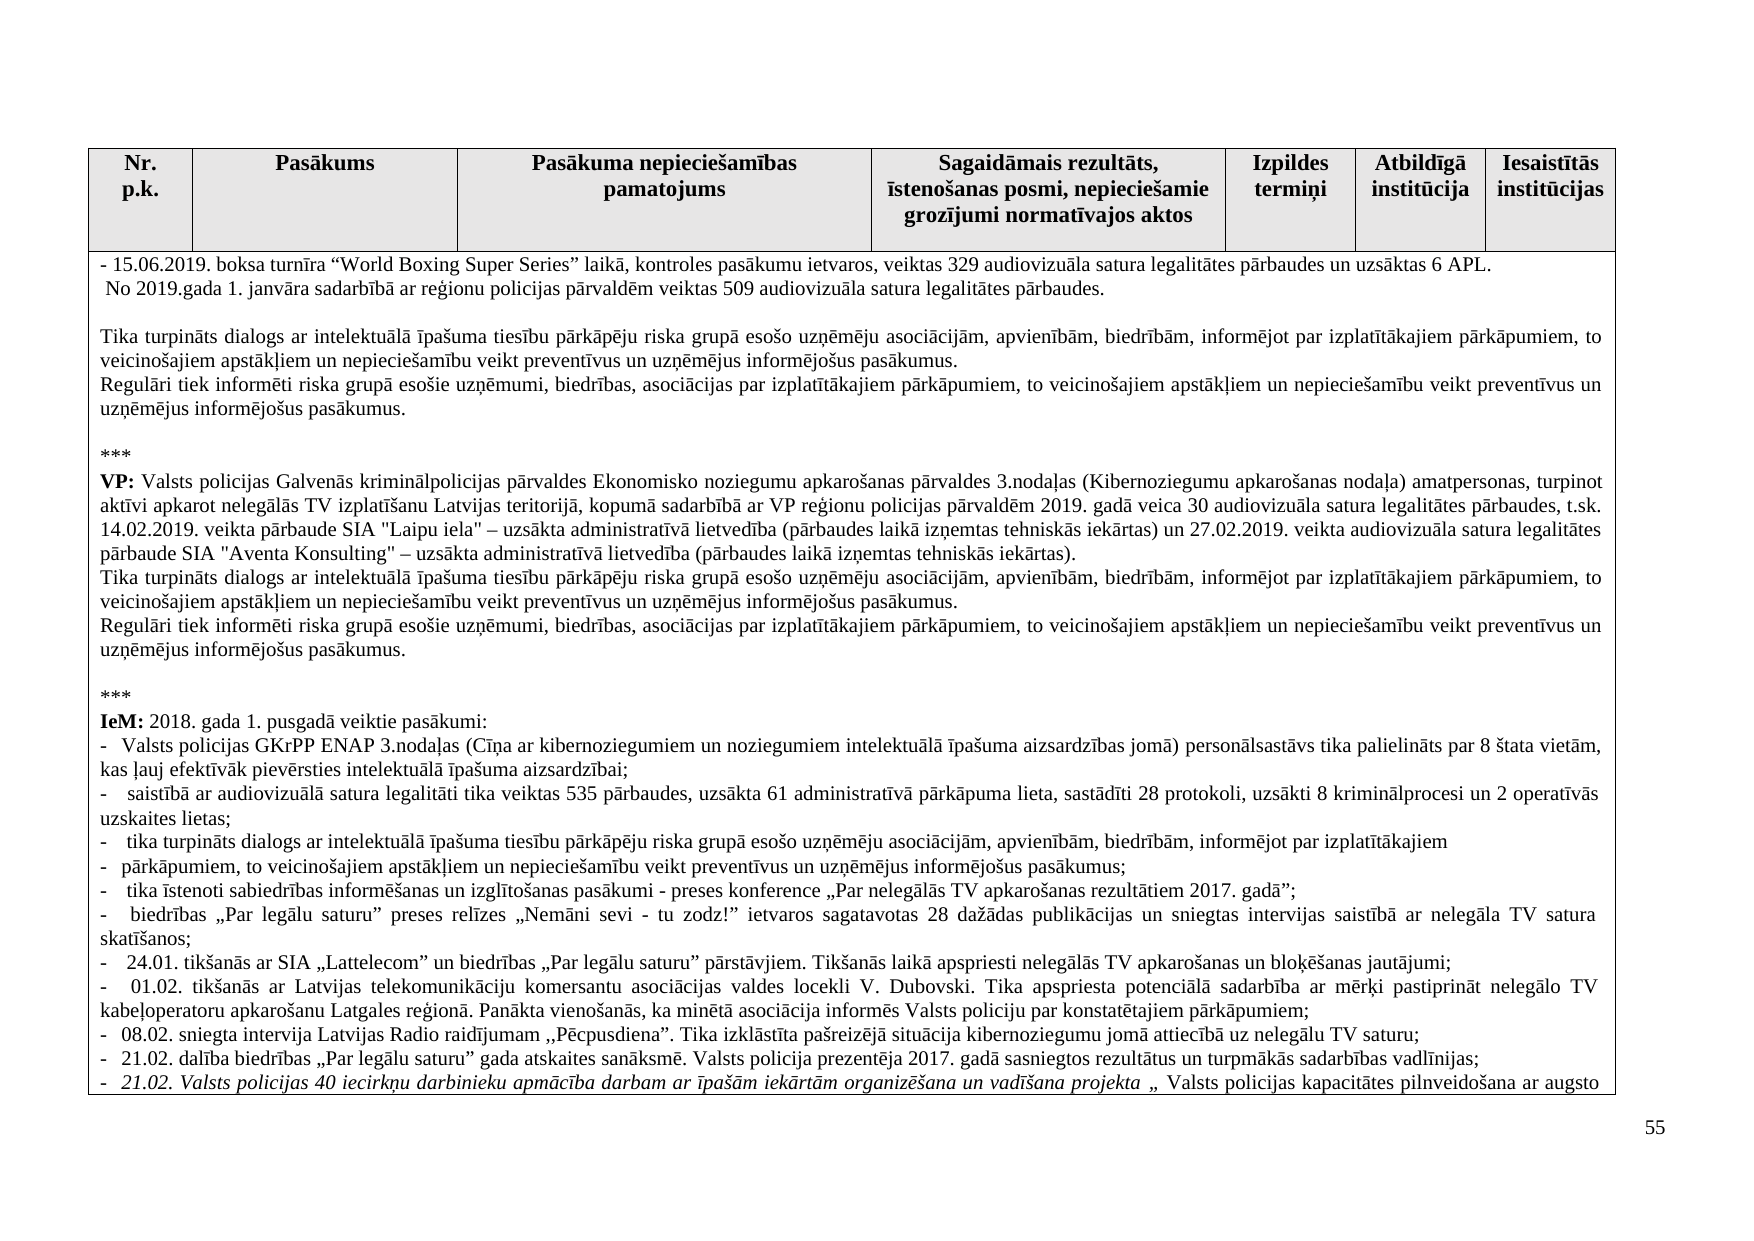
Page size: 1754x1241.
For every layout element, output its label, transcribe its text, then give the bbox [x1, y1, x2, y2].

table_header Nr. p.k. [89, 149, 192, 251]
table_header Pasākums [193, 149, 457, 251]
table_header Iesaistītās institūcijas [1486, 149, 1615, 251]
table_header Sagaidāmais rezultāts, īstenošanas posmi, nepieciešamie grozījumi normatīvajos aktos [872, 149, 1225, 251]
table_header Izpildes termiņi [1226, 149, 1355, 251]
table_header Pasākuma nepieciešamības pamatojums [458, 149, 871, 251]
table_header Atbildīgā institūcija [1356, 149, 1485, 251]
